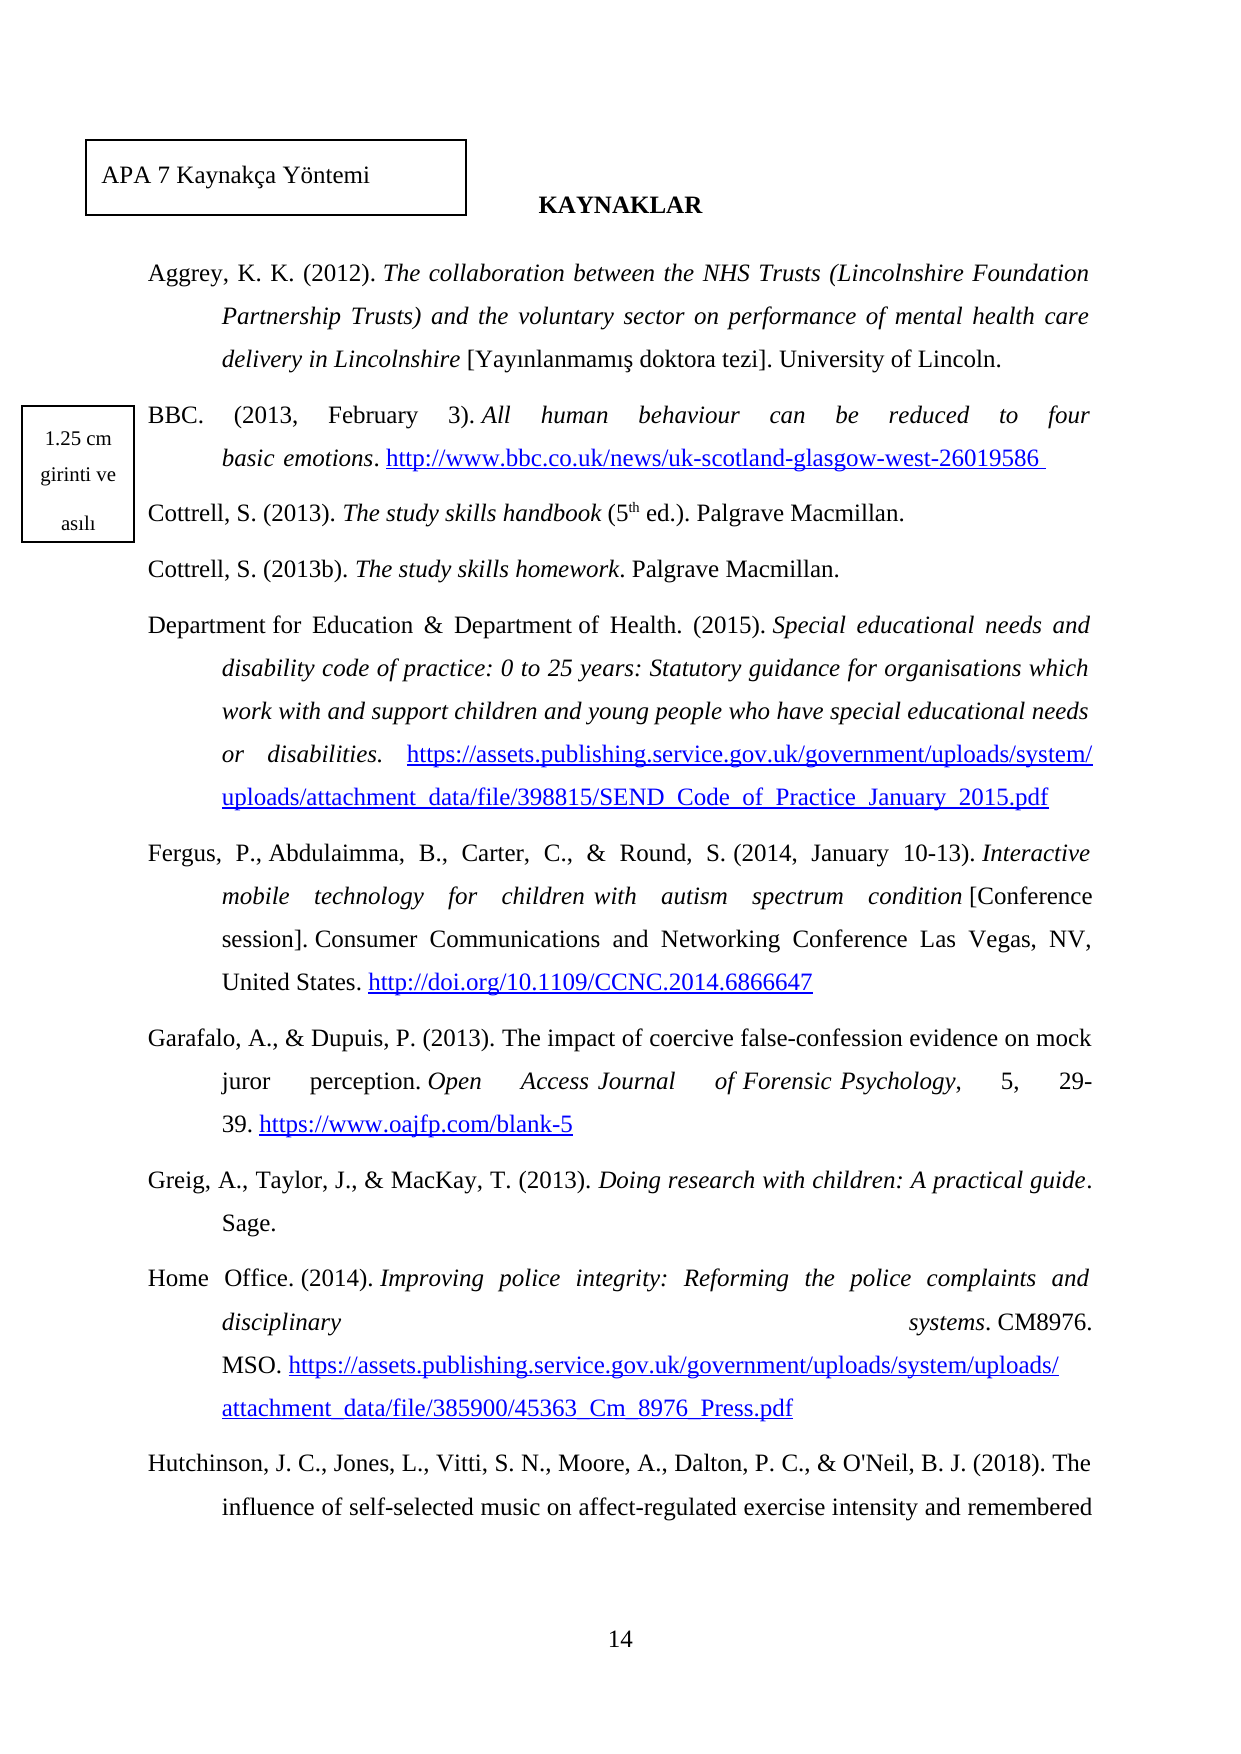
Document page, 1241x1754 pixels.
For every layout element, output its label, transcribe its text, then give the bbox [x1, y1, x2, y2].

text Cottrell, S. (2013b). The study skills homework. Palgrave Macmillan. [148, 554, 1092, 583]
text Cottrell, S. (2013). The study skills handbook (5th ed.). Palgrave Macmillan. [148, 498, 1092, 527]
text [148, 1448, 1092, 1520]
text Fergus, P., Abdulaimma, B., Carter, C., & Round, S. (2014, January 10-13). Interactive mobile technology for children with autism spectrum condition [Conference session]. Consumer Communications and Networking Conference Las Vegas, NV, United States. http://doi.org/10.1109/CCNC.2014.6866647 [148, 838, 1092, 996]
text Department for Education & Department of Health. (2015). Special educational needs and disability code of practice: 0 to 25 years: Statutory guidance for organisations which work with and support children and young people who have special educational needs or disabilities. https://assets.publishing.service.gov.uk/government/uploads/system/uploads/attachment_data/file/398815/SEND_Code_of_Practice_January_2015.pdf [148, 610, 1092, 811]
text Garafalo, A., & Dupuis, P. (2013). The impact of coercive false-confession evidence on mock juror perception. Open Access Journal of Forensic Psychology, 5, 29-39. https://www.oajfp.com/blank-5 [148, 1023, 1092, 1138]
text Greig, A., Taylor, J., & MacKay, T. (2013). Doing research with children: A practical guide. Sage. [148, 1165, 1092, 1237]
text Aggrey, K. K. (2012). The collaboration between the NHS Trusts (Lincolnshire Foundation Partnership Trusts) and the voluntary sector on performance of mental health care delivery in Lincolnshire [Yayınlanmamış doktora tezi]. University of Lincoln. [148, 258, 1092, 373]
subtitle KAYNAKLAR [148, 190, 1092, 218]
text BBC. (2013, February 3). All human behaviour can be reduced to four basic emotions. http://www.bbc.co.uk/news/uk-scotland-glasgow-west-26019586 [148, 400, 1092, 472]
text Home Office. (2014). Improving police integrity: Reforming the police complaints and disciplinary systems. CM8976. MSO. https://assets.publishing.service.gov.uk/government/uploads/system/uploads/attachment_data/file/385900/45363_Cm_8976_Press.pdf [148, 1263, 1092, 1422]
